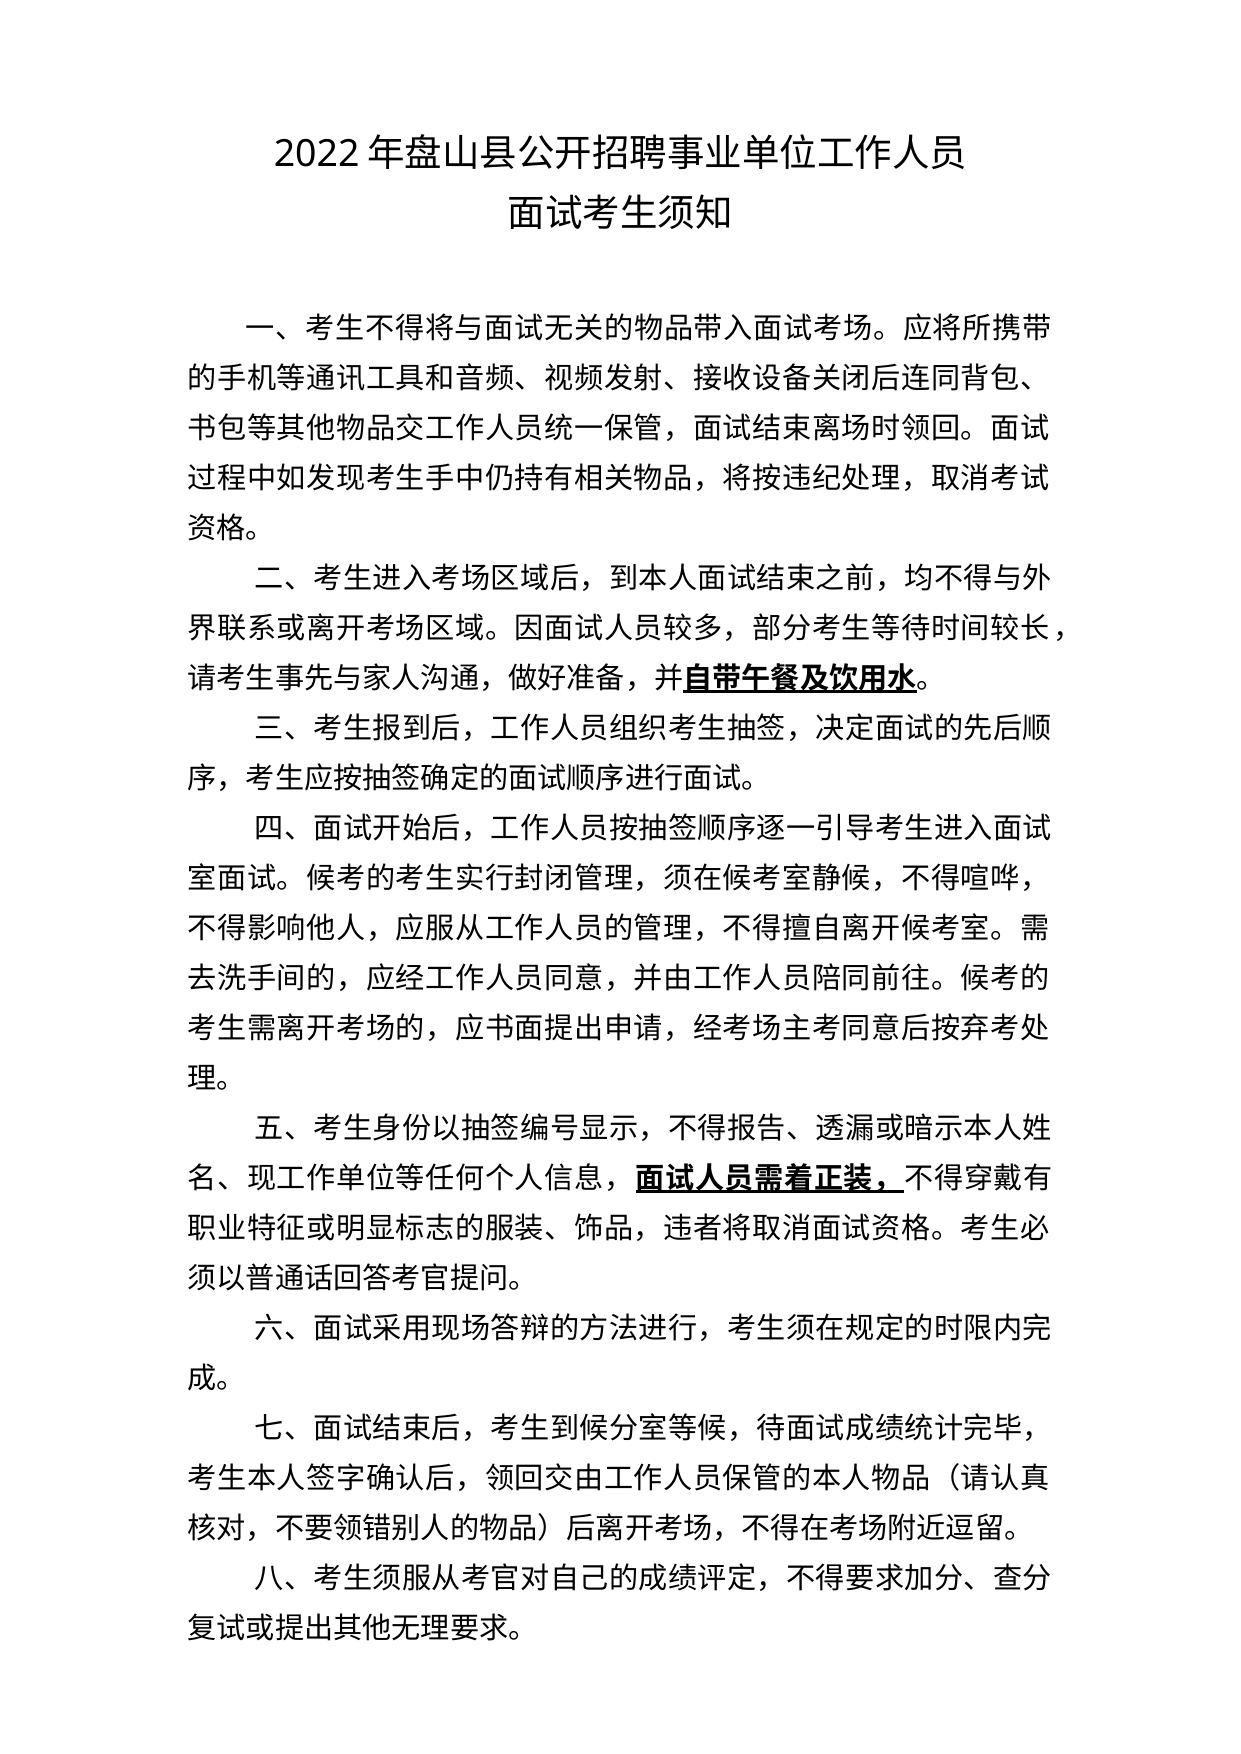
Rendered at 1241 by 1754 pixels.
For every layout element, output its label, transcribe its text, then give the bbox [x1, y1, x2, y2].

text 面试考生须知 [187, 178, 1053, 238]
text 四、面试开始后，工作人员按抽签顺序逐一引导考生进入面试室面试。候考的考生实行封闭管理，须在候考室静候，不得喧哗，不得影响他人，应服从工作人员的管理，不得擅自离开候考室。需去洗手间的，应经工作人员同意，并由工作人员陪同前往。候考的考生需离开考场的，应书面提出申请，经考场主考同意后按弃考处理。 [187, 798, 1053, 1098]
text 五、考生身份以抽签编号显示，不得报告、透漏或暗示本人姓名、现工作单位等任何个人信息，面试人员需着正装，不得穿戴有职业特征或明显标志的服装、饰品，违者将取消面试资格。考生必须以普通话回答考官提问。 [187, 1098, 1053, 1298]
text 六、面试采用现场答辩的方法进行，考生须在规定的时限内完成。 [187, 1298, 1053, 1398]
text 2022年盘山县公开招聘事业单位工作人员 [187, 118, 1053, 178]
text 一、考生不得将与面试无关的物品带入面试考场。应将所携带的手机等通讯工具和音频、视频发射、接收设备关闭后连同背包、书包等其他物品交工作人员统一保管，面试结束离场时领回。面试过程中如发现考生手中仍持有相关物品，将按违纪处理，取消考试资格。 [187, 298, 1053, 548]
text 二、考生进入考场区域后，到本人面试结束之前，均不得与外界联系或离开考场区域。因面试人员较多，部分考生等待时间较长，请考生事先与家人沟通，做好准备，并自带午餐及饮用水。 [187, 548, 1053, 698]
text 七、面试结束后，考生到候分室等候，待面试成绩统计完毕，考生本人签字确认后，领回交由工作人员保管的本人物品（请认真核对，不要领错别人的物品）后离开考场，不得在考场附近逗留。 [187, 1398, 1053, 1548]
text 三、考生报到后，工作人员组织考生抽签，决定面试的先后顺序，考生应按抽签确定的面试顺序进行面试。 [187, 698, 1053, 798]
text 八、考生须服从考官对自己的成绩评定，不得要求加分、查分、复试或提出其他无理要求。 [187, 1548, 1053, 1648]
